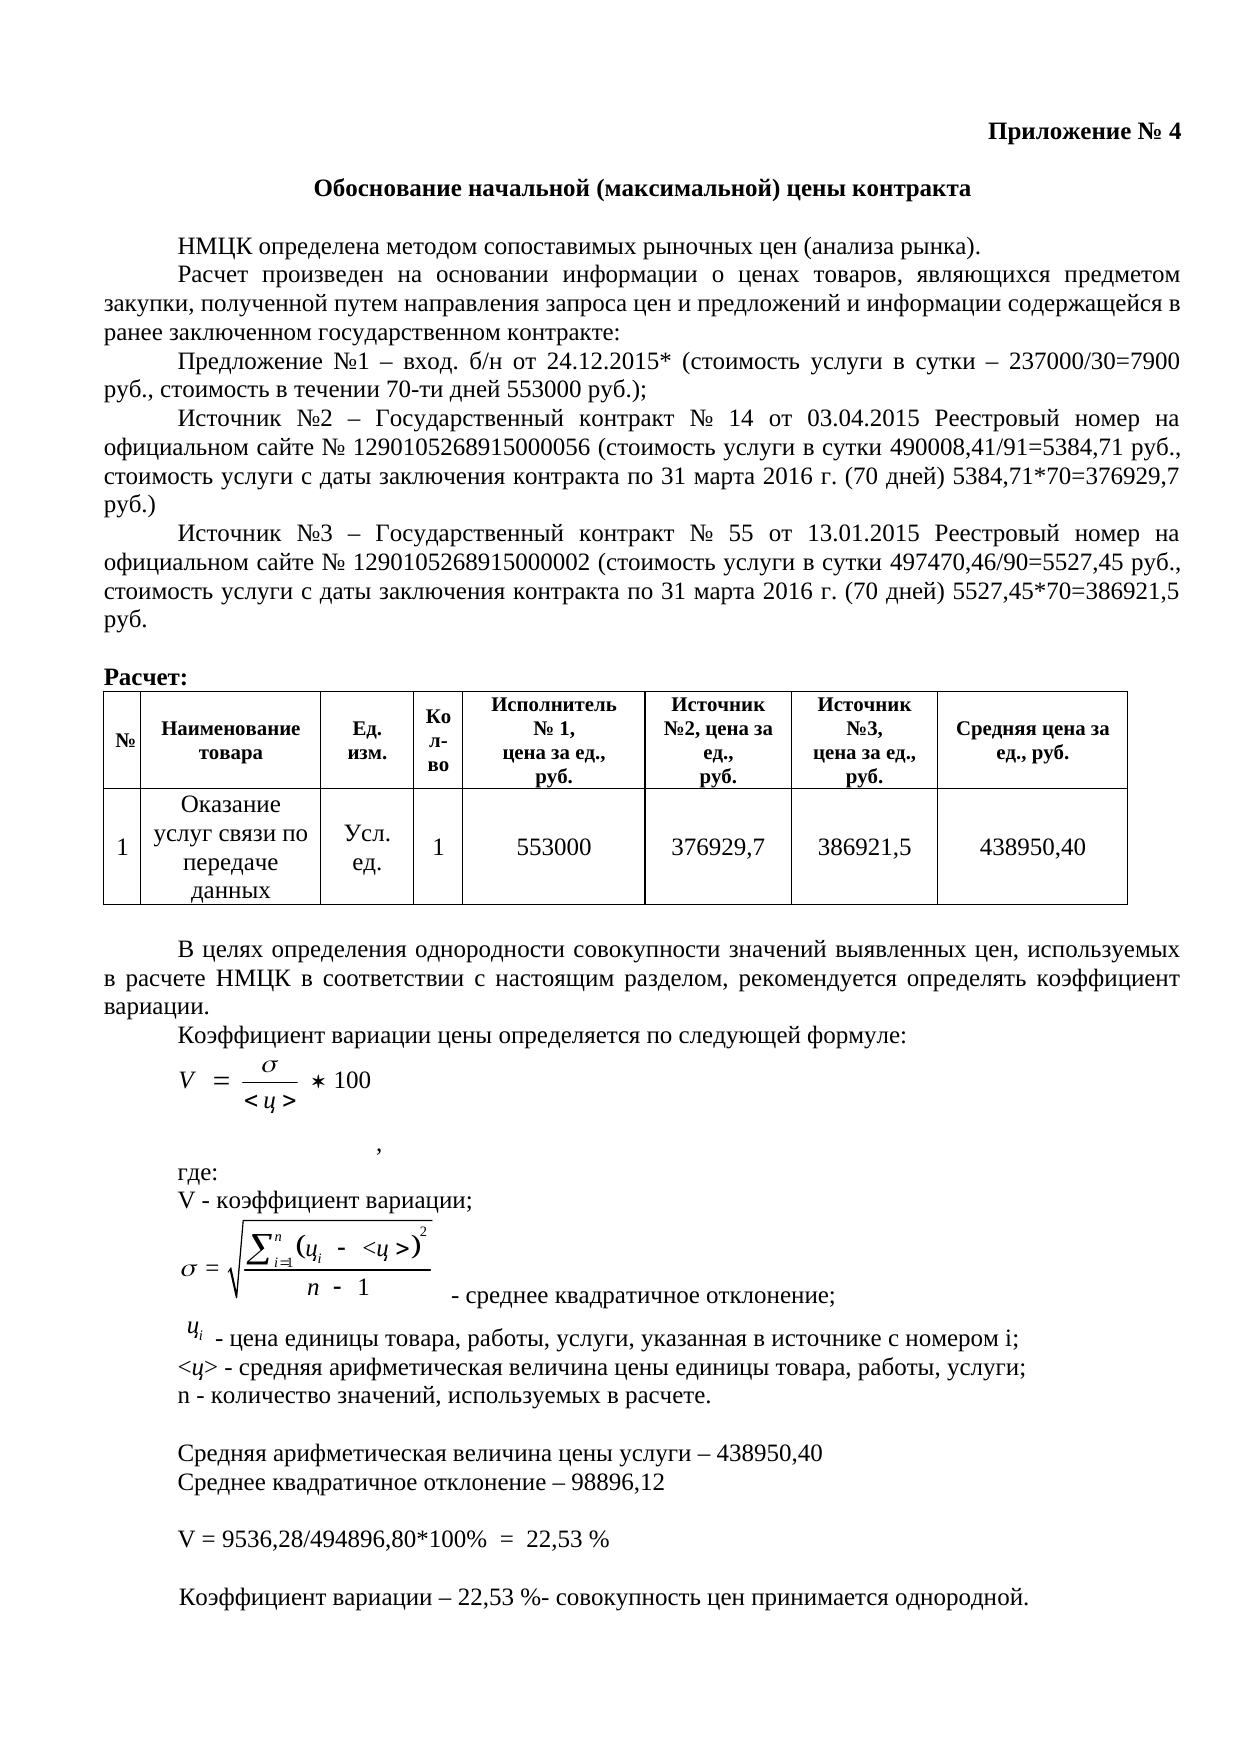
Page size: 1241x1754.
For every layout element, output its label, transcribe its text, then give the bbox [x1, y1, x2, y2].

table_cell 438950,40 [938, 789, 1127, 904]
text НМЦК определена методом сопоставимых рыночных цен (анализа рынка). [103, 231, 1181, 259]
table_header Наименование товара [141, 692, 320, 788]
text Средняя арифметическая величина цены услуги – 438950,40 [103, 1438, 1181, 1467]
table_header Ед. изм. [321, 692, 413, 788]
table_cell 1 [104, 789, 140, 904]
table_header Средняя цена за ед., руб. [938, 692, 1127, 788]
table_cell 1 [414, 789, 462, 904]
text , [103, 1049, 1181, 1157]
text - цена единицы товара, работы, услуги, указанная в источнике с номером i; [103, 1309, 1181, 1352]
text Коэффициент вариации цены определяется по следующей формуле: [103, 1020, 1181, 1049]
text Среднее квадратичное отклонение – 98896,12 [103, 1467, 1181, 1495]
table_header № [104, 692, 140, 788]
text n - количество значений, используемых в расчете. [103, 1380, 1181, 1409]
table_header Источник №2, цена за ед., руб. [646, 692, 791, 788]
text Расчет: [103, 662, 1181, 691]
text Расчет произведен на основании информации о ценах товаров, являющихся предметом закупки, полученной путем направления запроса цен и предложений и информации содержащейся в ранее заключенном государственном контракте: [103, 259, 1181, 346]
table_cell 553000 [463, 789, 644, 904]
text Источник №2 – Государственный контракт № 14 от 03.04.2015 Реестровый номер на официальном сайте № 1290105268915000056 (стоимость услуги в сутки 490008,41/91=5384,71 руб., стоимость услуги с даты заключения контракта по 31 марта 2016 г. (70 дней) 5384,71*70=376929,7 руб.) [103, 403, 1181, 518]
text Предложение №1 – вход. б/н от 24.12.2015* (стоимость услуги в сутки – 237000/30=7900 руб., стоимость в течении 70-ти дней 553000 руб.); [103, 346, 1181, 403]
table_header Исполнитель № 1, цена за ед., руб. [463, 692, 644, 788]
text V - коэффициент вариации; [103, 1185, 1181, 1214]
table_cell Оказание услуг связи по передаче данных [141, 789, 320, 904]
text V = 9536,28/494896,80*100% = 22,53 % [103, 1524, 1181, 1553]
text <ц> - средняя арифметическая величина цены единицы товара, работы, услуги; [103, 1352, 1181, 1380]
table_header Источник №3, цена за ед., руб. [792, 692, 937, 788]
text - среднее квадратичное отклонение; [103, 1214, 1181, 1309]
table_cell 376929,7 [646, 789, 791, 904]
text Источник №3 – Государственный контракт № 55 от 13.01.2015 Реестровый номер на официальном сайте № 1290105268915000002 (стоимость услуги в сутки 497470,46/90=5527,45 руб., стоимость услуги с даты заключения контракта по 31 марта 2016 г. (70 дней) 5527,45*70=386921,5 руб. [103, 518, 1181, 633]
table_cell Усл. ед. [321, 789, 413, 904]
table_cell 386921,5 [792, 789, 937, 904]
text Приложение № 4 [103, 116, 1181, 144]
text Коэффициент вариации – 22,53 %- совокупность цен принимается однородной. [103, 1582, 1181, 1610]
text Обоснование начальной (максимальной) цены контракта [103, 173, 1181, 202]
text В целях определения однородности совокупности значений выявленных цен, используемых в расчете НМЦК в соответствии с настоящим разделом, рекомендуется определять коэффициент вариации. [103, 934, 1181, 1020]
text где: [103, 1157, 1181, 1185]
table_header Кол-во [414, 692, 462, 788]
